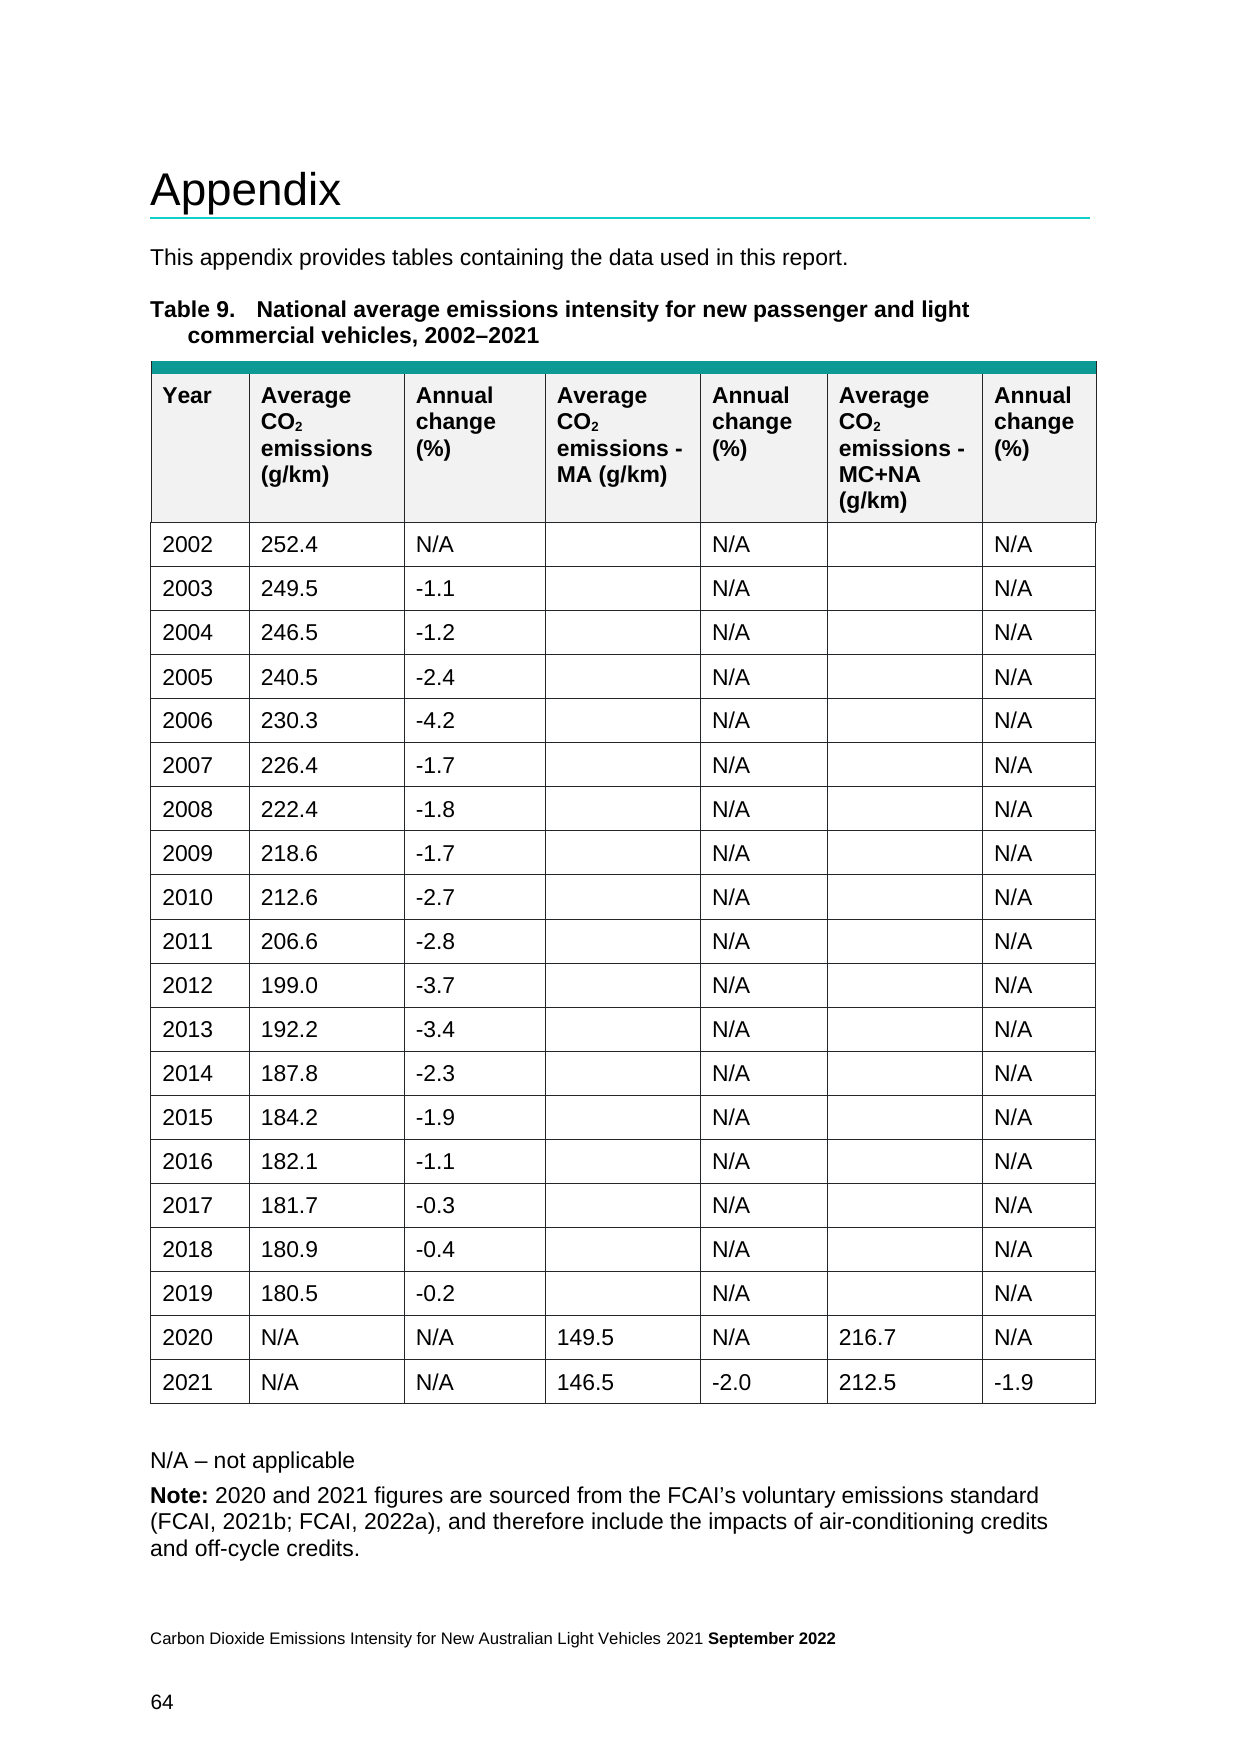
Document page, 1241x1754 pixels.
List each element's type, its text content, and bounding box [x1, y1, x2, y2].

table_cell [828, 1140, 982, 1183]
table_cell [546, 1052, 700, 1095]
text Note: 2020 and 2021 figures are sourced from the FCAI’s voluntary emissions standard (FCAI, 2021b; FCAI, 2022a), and therefore include the impacts of air-conditioning credits and off-cycle credits. [150, 1482, 1090, 1561]
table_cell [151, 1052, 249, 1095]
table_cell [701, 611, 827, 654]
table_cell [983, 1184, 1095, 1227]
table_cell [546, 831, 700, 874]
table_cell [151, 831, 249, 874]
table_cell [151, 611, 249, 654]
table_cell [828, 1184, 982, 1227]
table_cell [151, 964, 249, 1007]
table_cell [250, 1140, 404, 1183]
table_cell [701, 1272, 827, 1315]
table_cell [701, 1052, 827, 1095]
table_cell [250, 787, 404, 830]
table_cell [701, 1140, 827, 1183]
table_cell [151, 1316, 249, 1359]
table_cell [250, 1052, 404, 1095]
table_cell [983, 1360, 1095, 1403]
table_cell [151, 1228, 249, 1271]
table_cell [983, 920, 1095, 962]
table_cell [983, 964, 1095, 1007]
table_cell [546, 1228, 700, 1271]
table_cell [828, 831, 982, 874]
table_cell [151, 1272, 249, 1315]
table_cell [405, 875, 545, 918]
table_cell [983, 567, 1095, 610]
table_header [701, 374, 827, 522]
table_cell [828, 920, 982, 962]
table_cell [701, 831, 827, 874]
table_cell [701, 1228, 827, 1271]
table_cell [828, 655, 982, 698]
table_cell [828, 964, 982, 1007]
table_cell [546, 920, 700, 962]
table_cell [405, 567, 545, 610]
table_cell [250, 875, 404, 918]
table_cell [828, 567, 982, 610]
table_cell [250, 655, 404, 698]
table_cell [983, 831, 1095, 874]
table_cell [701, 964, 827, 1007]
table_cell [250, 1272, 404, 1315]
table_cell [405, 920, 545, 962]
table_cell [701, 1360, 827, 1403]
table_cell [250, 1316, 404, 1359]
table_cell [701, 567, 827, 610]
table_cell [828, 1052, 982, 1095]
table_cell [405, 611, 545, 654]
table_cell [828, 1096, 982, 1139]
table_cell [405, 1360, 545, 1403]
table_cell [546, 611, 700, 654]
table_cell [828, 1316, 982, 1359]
subtitle Appendix [150, 162, 1090, 217]
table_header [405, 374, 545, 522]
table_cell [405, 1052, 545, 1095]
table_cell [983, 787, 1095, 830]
title National average emissions intensity for new passenger and light commercial vehicles, 2002–2021 [150, 296, 1090, 348]
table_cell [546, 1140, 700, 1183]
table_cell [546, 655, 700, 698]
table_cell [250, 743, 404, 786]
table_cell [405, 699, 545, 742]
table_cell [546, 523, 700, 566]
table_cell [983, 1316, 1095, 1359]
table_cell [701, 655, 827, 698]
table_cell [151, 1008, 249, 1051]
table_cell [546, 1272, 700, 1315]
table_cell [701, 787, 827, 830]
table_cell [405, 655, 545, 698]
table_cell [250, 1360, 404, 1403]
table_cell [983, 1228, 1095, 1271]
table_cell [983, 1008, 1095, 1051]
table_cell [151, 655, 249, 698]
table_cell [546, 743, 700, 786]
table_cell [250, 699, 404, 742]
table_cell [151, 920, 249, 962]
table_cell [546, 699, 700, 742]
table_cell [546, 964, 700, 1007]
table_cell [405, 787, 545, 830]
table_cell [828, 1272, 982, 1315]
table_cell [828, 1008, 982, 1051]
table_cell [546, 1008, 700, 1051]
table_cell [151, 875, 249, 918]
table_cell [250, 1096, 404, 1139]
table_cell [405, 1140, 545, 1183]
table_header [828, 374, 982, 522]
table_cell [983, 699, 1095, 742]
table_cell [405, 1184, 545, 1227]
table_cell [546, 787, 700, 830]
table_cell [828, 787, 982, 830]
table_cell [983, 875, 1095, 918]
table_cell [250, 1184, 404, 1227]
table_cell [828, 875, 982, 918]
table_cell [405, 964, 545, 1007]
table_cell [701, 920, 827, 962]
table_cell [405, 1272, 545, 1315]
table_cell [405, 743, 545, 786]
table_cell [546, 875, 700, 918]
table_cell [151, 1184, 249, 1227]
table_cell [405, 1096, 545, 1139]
text This appendix provides tables containing the data used in this report. [150, 244, 1090, 271]
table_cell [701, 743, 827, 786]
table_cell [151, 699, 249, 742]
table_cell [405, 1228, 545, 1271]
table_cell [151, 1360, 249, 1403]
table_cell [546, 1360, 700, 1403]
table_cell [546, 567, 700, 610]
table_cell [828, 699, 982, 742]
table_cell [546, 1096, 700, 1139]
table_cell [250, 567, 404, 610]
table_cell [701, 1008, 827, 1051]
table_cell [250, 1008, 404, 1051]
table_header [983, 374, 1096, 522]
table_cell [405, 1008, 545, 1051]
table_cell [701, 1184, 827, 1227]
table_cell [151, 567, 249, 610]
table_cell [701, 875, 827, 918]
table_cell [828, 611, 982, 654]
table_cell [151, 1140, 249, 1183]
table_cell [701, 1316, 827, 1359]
text N/A – not applicable [150, 1447, 1090, 1473]
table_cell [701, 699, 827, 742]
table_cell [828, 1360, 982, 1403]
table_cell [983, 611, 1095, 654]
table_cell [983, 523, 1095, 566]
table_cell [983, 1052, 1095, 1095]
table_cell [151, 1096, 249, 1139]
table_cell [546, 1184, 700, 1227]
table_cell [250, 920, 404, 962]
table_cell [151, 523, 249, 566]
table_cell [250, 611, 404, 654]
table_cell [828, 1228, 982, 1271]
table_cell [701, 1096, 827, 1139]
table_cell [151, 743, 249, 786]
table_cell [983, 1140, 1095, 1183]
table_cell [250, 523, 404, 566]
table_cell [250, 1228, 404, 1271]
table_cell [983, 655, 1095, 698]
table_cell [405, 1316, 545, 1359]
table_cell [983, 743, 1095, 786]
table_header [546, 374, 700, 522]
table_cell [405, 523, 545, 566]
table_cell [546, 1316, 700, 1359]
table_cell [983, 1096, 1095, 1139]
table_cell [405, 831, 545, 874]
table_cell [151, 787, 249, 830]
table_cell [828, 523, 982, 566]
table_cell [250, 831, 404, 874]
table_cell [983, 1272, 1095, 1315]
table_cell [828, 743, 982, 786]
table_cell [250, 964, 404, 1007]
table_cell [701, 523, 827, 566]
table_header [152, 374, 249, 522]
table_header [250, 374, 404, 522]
